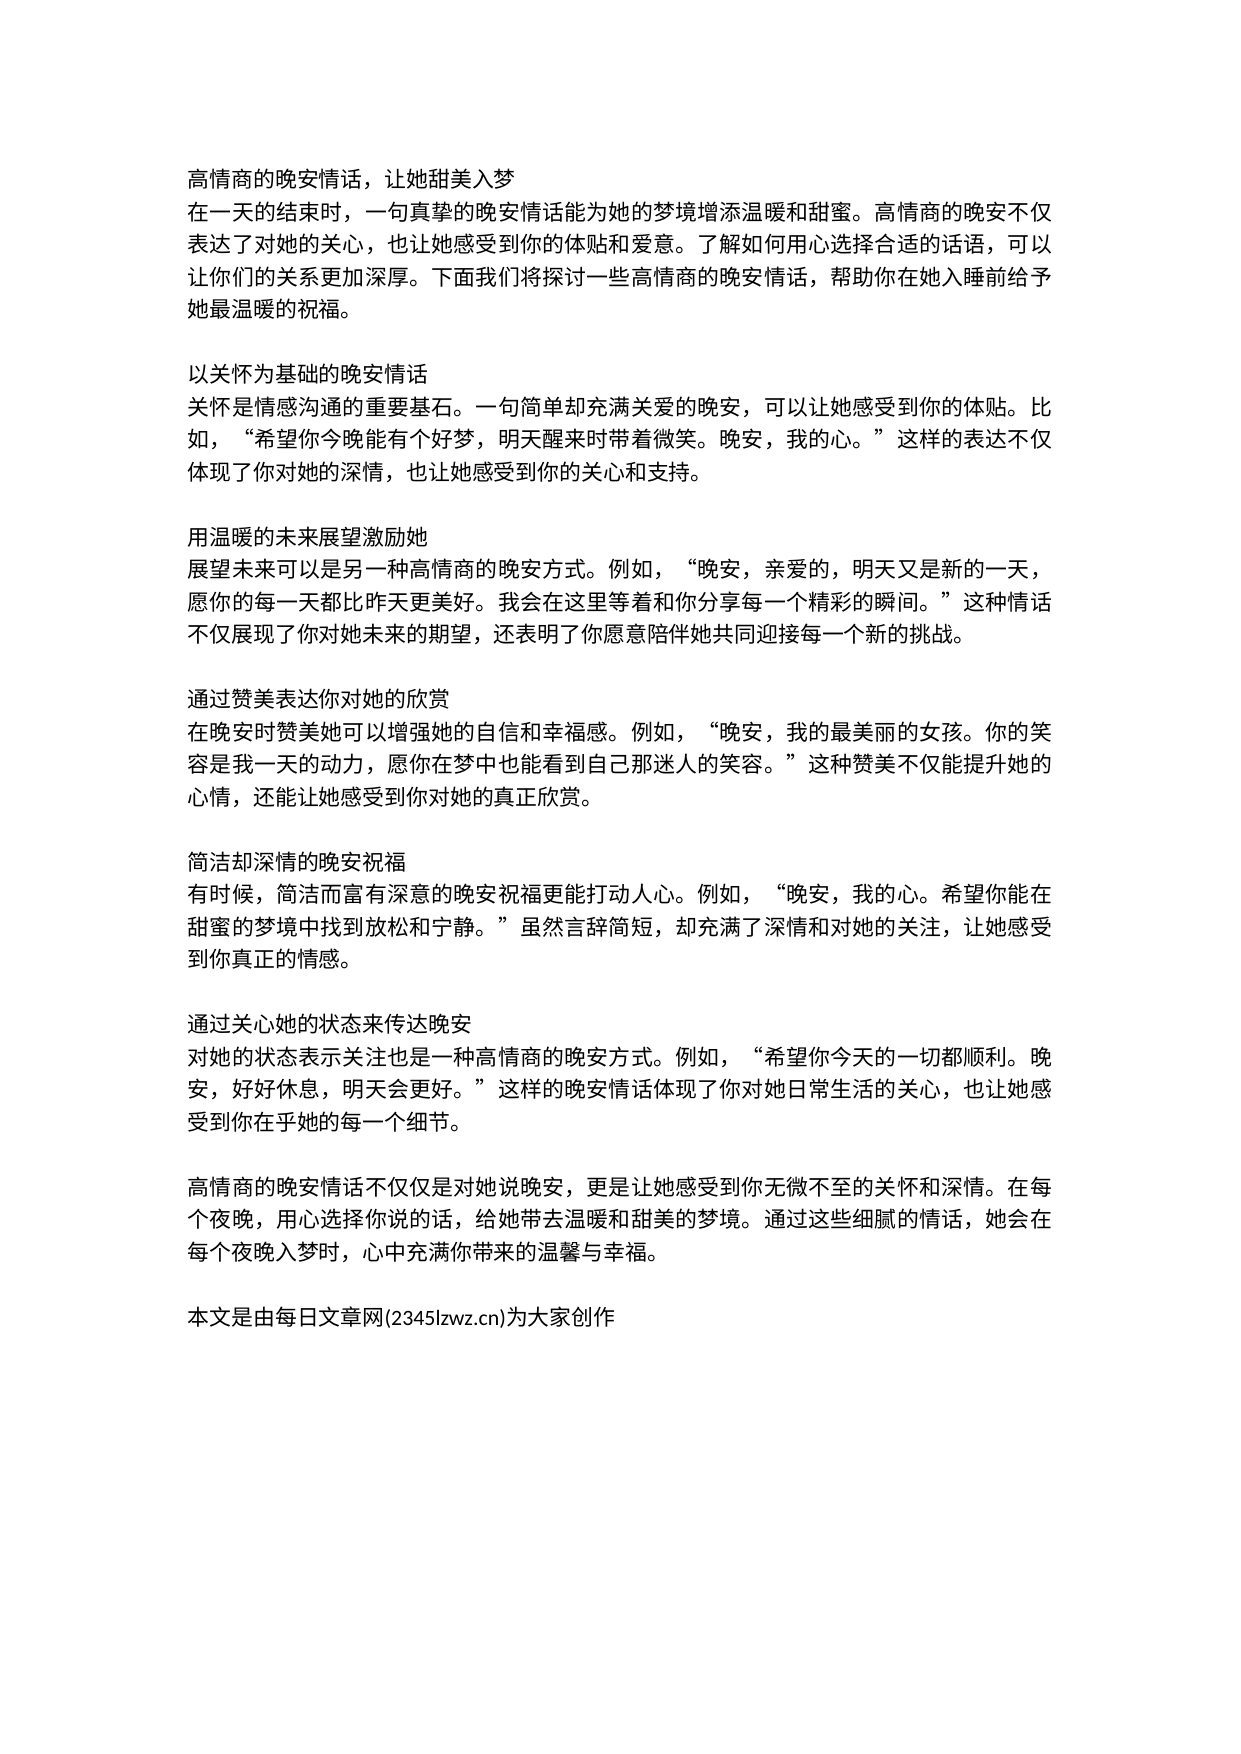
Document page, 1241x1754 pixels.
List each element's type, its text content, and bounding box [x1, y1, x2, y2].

text 以关怀为基础的晚安情话 [187, 357, 1053, 389]
text 对她的状态表示关注也是一种高情商的晚安方式。例如，“希望你今天的一切都顺利。晚安，好好休息，明天会更好。”这样的晚安情话体现了你对她日常生活的关心，也让她感受到你在乎她的每一个细节。 [187, 1039, 1053, 1137]
text 在晚安时赞美她可以增强她的自信和幸福感。例如，“晚安，我的最美丽的女孩。你的笑容是我一天的动力，愿你在梦中也能看到自己那迷人的笑容。”这种赞美不仅能提升她的心情，还能让她感受到你对她的真正欣赏。 [187, 714, 1053, 812]
text 本文是由每日文章网(2345lzwz.cn)为大家创作 [187, 1299, 1053, 1332]
text 在一天的结束时，一句真挚的晚安情话能为她的梦境增添温暖和甜蜜。高情商的晚安不仅表达了对她的关心，也让她感受到你的体贴和爱意。了解如何用心选择合适的话语，可以让你们的关系更加深厚。下面我们将探讨一些高情商的晚安情话，帮助你在她入睡前给予她最温暖的祝福。 [187, 194, 1053, 324]
text 用温暖的未来展望激励她 [187, 519, 1053, 552]
text 高情商的晚安情话，让她甜美入梦 [187, 162, 1053, 194]
text 关怀是情感沟通的重要基石。一句简单却充满关爱的晚安，可以让她感受到你的体贴。比如，“希望你今晚能有个好梦，明天醒来时带着微笑。晚安，我的心。”这样的表达不仅体现了你对她的深情，也让她感受到你的关心和支持。 [187, 389, 1053, 487]
text 通过赞美表达你对她的欣赏 [187, 682, 1053, 714]
text 有时候，简洁而富有深意的晚安祝福更能打动人心。例如，“晚安，我的心。希望你能在甜蜜的梦境中找到放松和宁静。”虽然言辞简短，却充满了深情和对她的关注，让她感受到你真正的情感。 [187, 877, 1053, 974]
text 高情商的晚安情话不仅仅是对她说晚安，更是让她感受到你无微不至的关怀和深情。在每个夜晚，用心选择你说的话，给她带去温暖和甜美的梦境。通过这些细腻的情话，她会在每个夜晚入梦时，心中充满你带来的温馨与幸福。 [187, 1169, 1053, 1267]
text 简洁却深情的晚安祝福 [187, 844, 1053, 877]
text 通过关心她的状态来传达晚安 [187, 1007, 1053, 1039]
text 展望未来可以是另一种高情商的晚安方式。例如，“晚安，亲爱的，明天又是新的一天，愿你的每一天都比昨天更美好。我会在这里等着和你分享每一个精彩的瞬间。”这种情话不仅展现了你对她未来的期望，还表明了你愿意陪伴她共同迎接每一个新的挑战。 [187, 552, 1053, 649]
